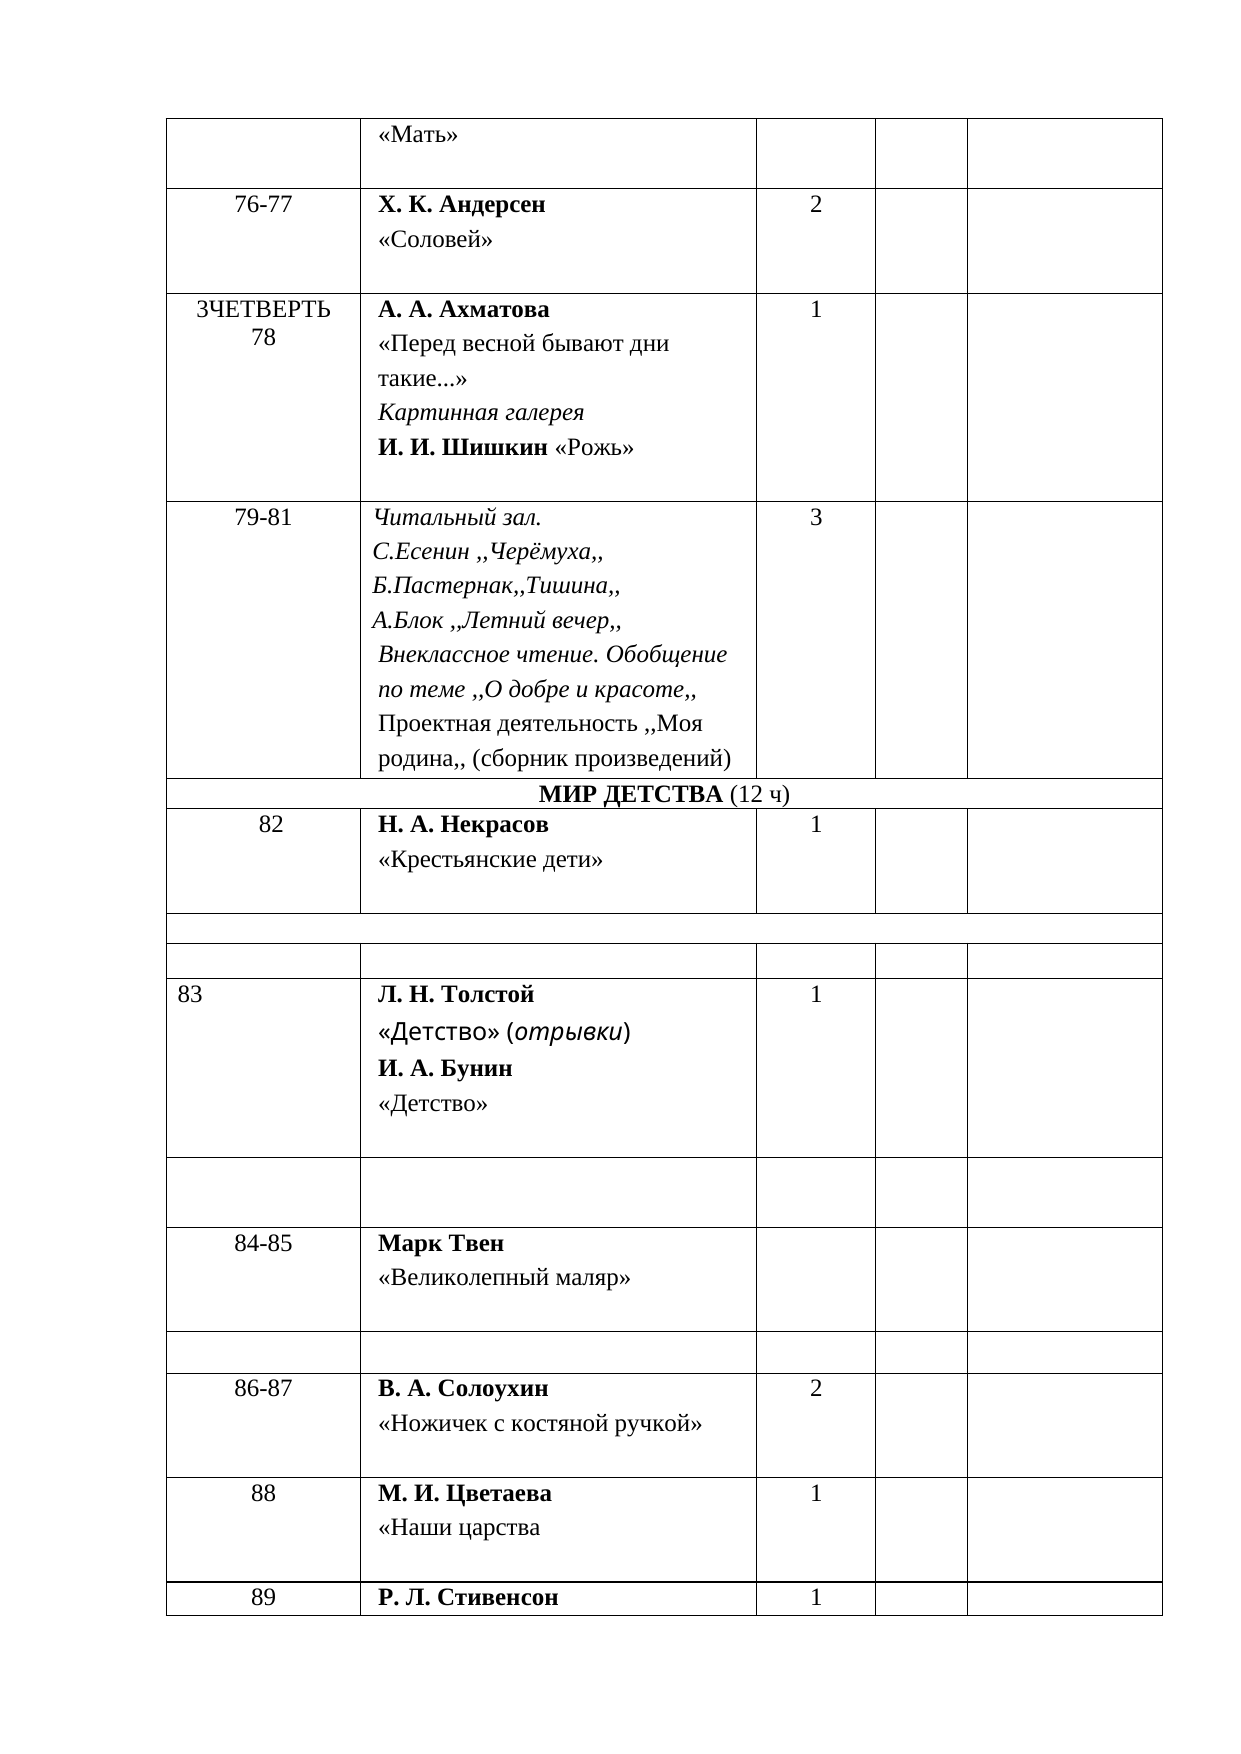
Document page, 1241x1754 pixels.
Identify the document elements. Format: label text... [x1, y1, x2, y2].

table_cell [968, 502, 1162, 778]
table_cell М. И. Цветаева «Наши царства [361, 1478, 756, 1581]
table_cell 79-81 [167, 502, 360, 778]
table_cell [968, 1374, 1162, 1477]
table_cell [167, 914, 1162, 942]
table_cell [876, 979, 967, 1157]
table_cell 1 [757, 809, 875, 913]
table_cell 75 [167, 119, 360, 188]
table_cell [876, 944, 967, 978]
table_cell 86-87 [167, 1374, 360, 1477]
table_cell 1 [757, 979, 875, 1157]
table_cell [167, 944, 360, 978]
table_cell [361, 1583, 756, 1615]
table_cell [757, 944, 875, 978]
table_cell 76-77 [167, 189, 360, 293]
table_cell [968, 979, 1162, 1157]
table_cell [876, 502, 967, 778]
table_cell [876, 809, 967, 913]
table_cell [968, 119, 1162, 188]
table_cell [968, 944, 1162, 978]
table_cell [968, 294, 1162, 501]
table_cell 1 [757, 1583, 875, 1615]
table_cell 1 [757, 119, 875, 188]
table_cell [876, 119, 967, 188]
table_cell [968, 1583, 1162, 1615]
table_cell [757, 1158, 875, 1227]
table_cell Л. Н. Толстой «Детство» (отрывки) И. А. Бунин «Детство» [361, 979, 756, 1157]
table_cell Н. А. Некрасов «Крестьянские дети» [361, 809, 756, 913]
table_cell [361, 1332, 756, 1372]
table_cell [757, 1332, 875, 1372]
table_cell [968, 1332, 1162, 1372]
table_cell [876, 294, 967, 501]
table_cell [876, 1158, 967, 1227]
table_cell [876, 1583, 967, 1615]
table_cell [167, 1158, 360, 1227]
table_cell 88 [167, 1478, 360, 1581]
table_cell [876, 1332, 967, 1372]
table_cell [968, 189, 1162, 293]
table_cell [968, 809, 1162, 913]
table_cell А. А. Ахматова «Перед весной бывают дни такие...» Картинная галерея И. И. Шишкин «Рожь» [361, 294, 756, 501]
table_cell 2 [757, 1374, 875, 1477]
table_cell МИР ДЕТСТВА (12 ч) [167, 779, 1162, 808]
table_cell Х. К. Андерсен «Соловей» [361, 189, 756, 293]
table_cell [167, 1332, 360, 1372]
table_cell [876, 189, 967, 293]
table_cell 84-85 [167, 1228, 360, 1331]
table_cell 89 [167, 1583, 360, 1615]
table_cell В. А. Солоухин «Ножичек с костяной ручкой» [361, 1374, 756, 1477]
table_cell [757, 1228, 875, 1331]
table_cell [968, 1478, 1162, 1581]
table_cell Читальный зал. С.Есенин ,,Черёмуха,, Б.Пастернак,,Тишина,, А.Блок ,,Летний вечер,, Внеклассное чтение. Обобщение по теме ,,О добре и красоте,, Проектная деятельность ,,Моя родина,, (сборник произведений) [361, 502, 756, 778]
table_cell [968, 1228, 1162, 1331]
table_cell [361, 944, 756, 978]
table_cell А. Н. Майков «Мать» [361, 119, 756, 188]
table_cell 1 [757, 294, 875, 501]
table_cell [361, 1158, 756, 1227]
table_cell Марк Твен «Великолепный маляр» [361, 1228, 756, 1331]
table_cell 1 [757, 1478, 875, 1581]
table_cell 3 [757, 502, 875, 778]
table_cell [876, 1478, 967, 1581]
table_cell 2 [757, 189, 875, 293]
table_cell 82 [167, 809, 360, 913]
table_cell 83 [167, 979, 360, 1157]
table_cell [876, 1228, 967, 1331]
table_cell [968, 1158, 1162, 1227]
table_cell 3ЧЕТВЕРТЬ 78 [167, 294, 360, 501]
table_cell [876, 1374, 967, 1477]
